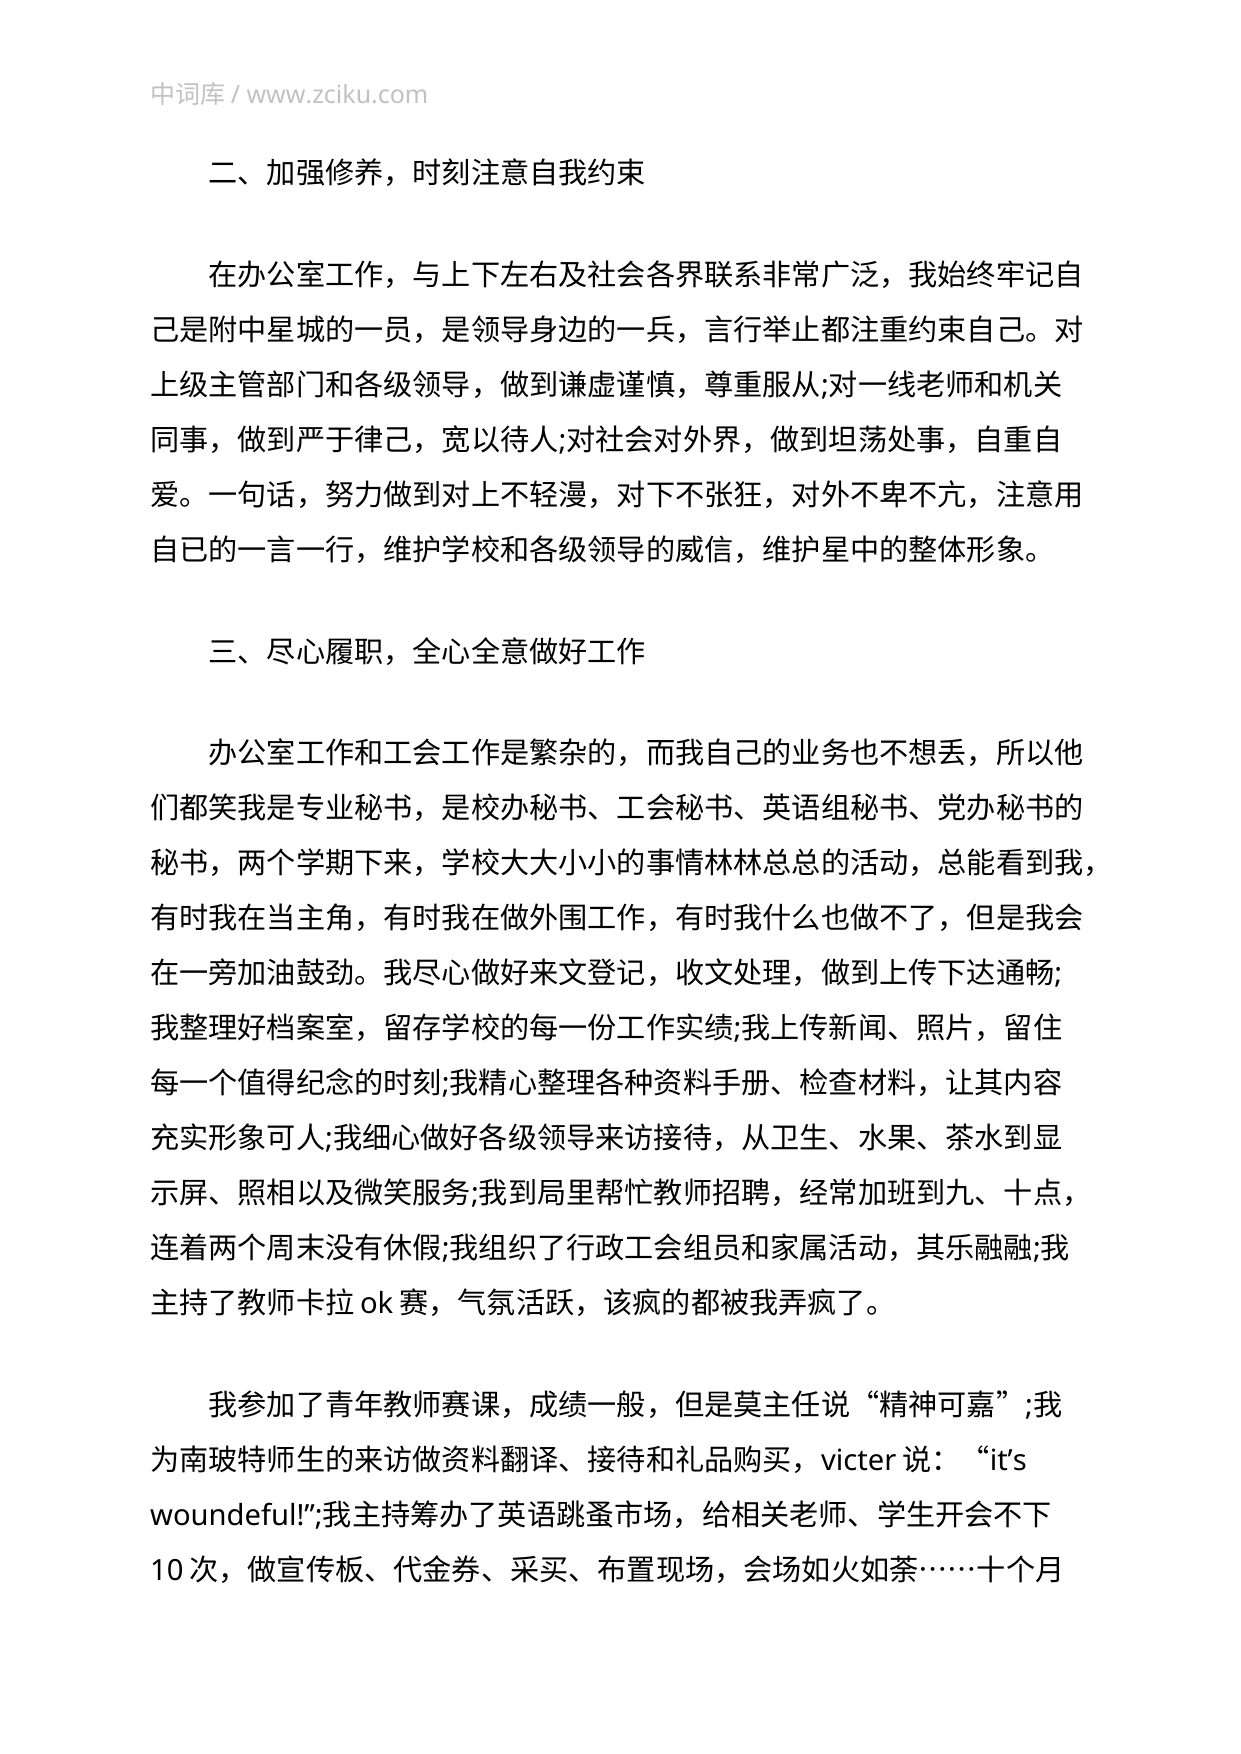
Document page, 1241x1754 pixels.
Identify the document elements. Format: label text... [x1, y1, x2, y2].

text 在办公室工作，与上下左右及社会各界联系非常广泛，我始终牢记自己是附中星城的一员，是领导身边的一兵，言行举止都注重约束自己。对上级主管部门和各级领导，做到谦虚谨慎，尊重服从;对一线老师和机关同事，做到严于律己，宽以待人;对社会对外界，做到坦荡处事，自重自爱。一句话，努力做到对上不轻漫，对下不张狂，对外不卑不亢，注意用自已的一言一行，维护学校和各级领导的威信，维护星中的整体形象。 [150, 252, 1090, 569]
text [150, 1382, 1090, 1589]
text 办公室工作和工会工作是繁杂的，而我自己的业务也不想丢，所以他们都笑我是专业秘书，是校办秘书、工会秘书、英语组秘书、党办秘书的秘书，两个学期下来，学校大大小小的事情林林总总的活动，总能看到我，有时我在当主角，有时我在做外围工作，有时我什么也做不了，但是我会在一旁加油鼓劲。我尽心做好来文登记，收文处理，做到上传下达通畅;我整理好档案室，留存学校的每一份工作实绩;我上传新闻、照片，留住每一个值得纪念的时刻;我精心整理各种资料手册、检查材料，让其内容充实形象可人;我细心做好各级领导来访接待，从卫生、水果、茶水到显示屏、照相以及微笑服务;我到局里帮忙教师招聘，经常加班到九、十点，连着两个周末没有休假;我组织了行政工会组员和家属活动，其乐融融;我主持了教师卡拉ok赛，气氛活跃，该疯的都被我弄疯了。 [150, 730, 1090, 1322]
text 三、尽心履职，全心全意做好工作 [150, 628, 1090, 671]
text 二、加强修养，时刻注意自我约束 [150, 150, 1090, 192]
